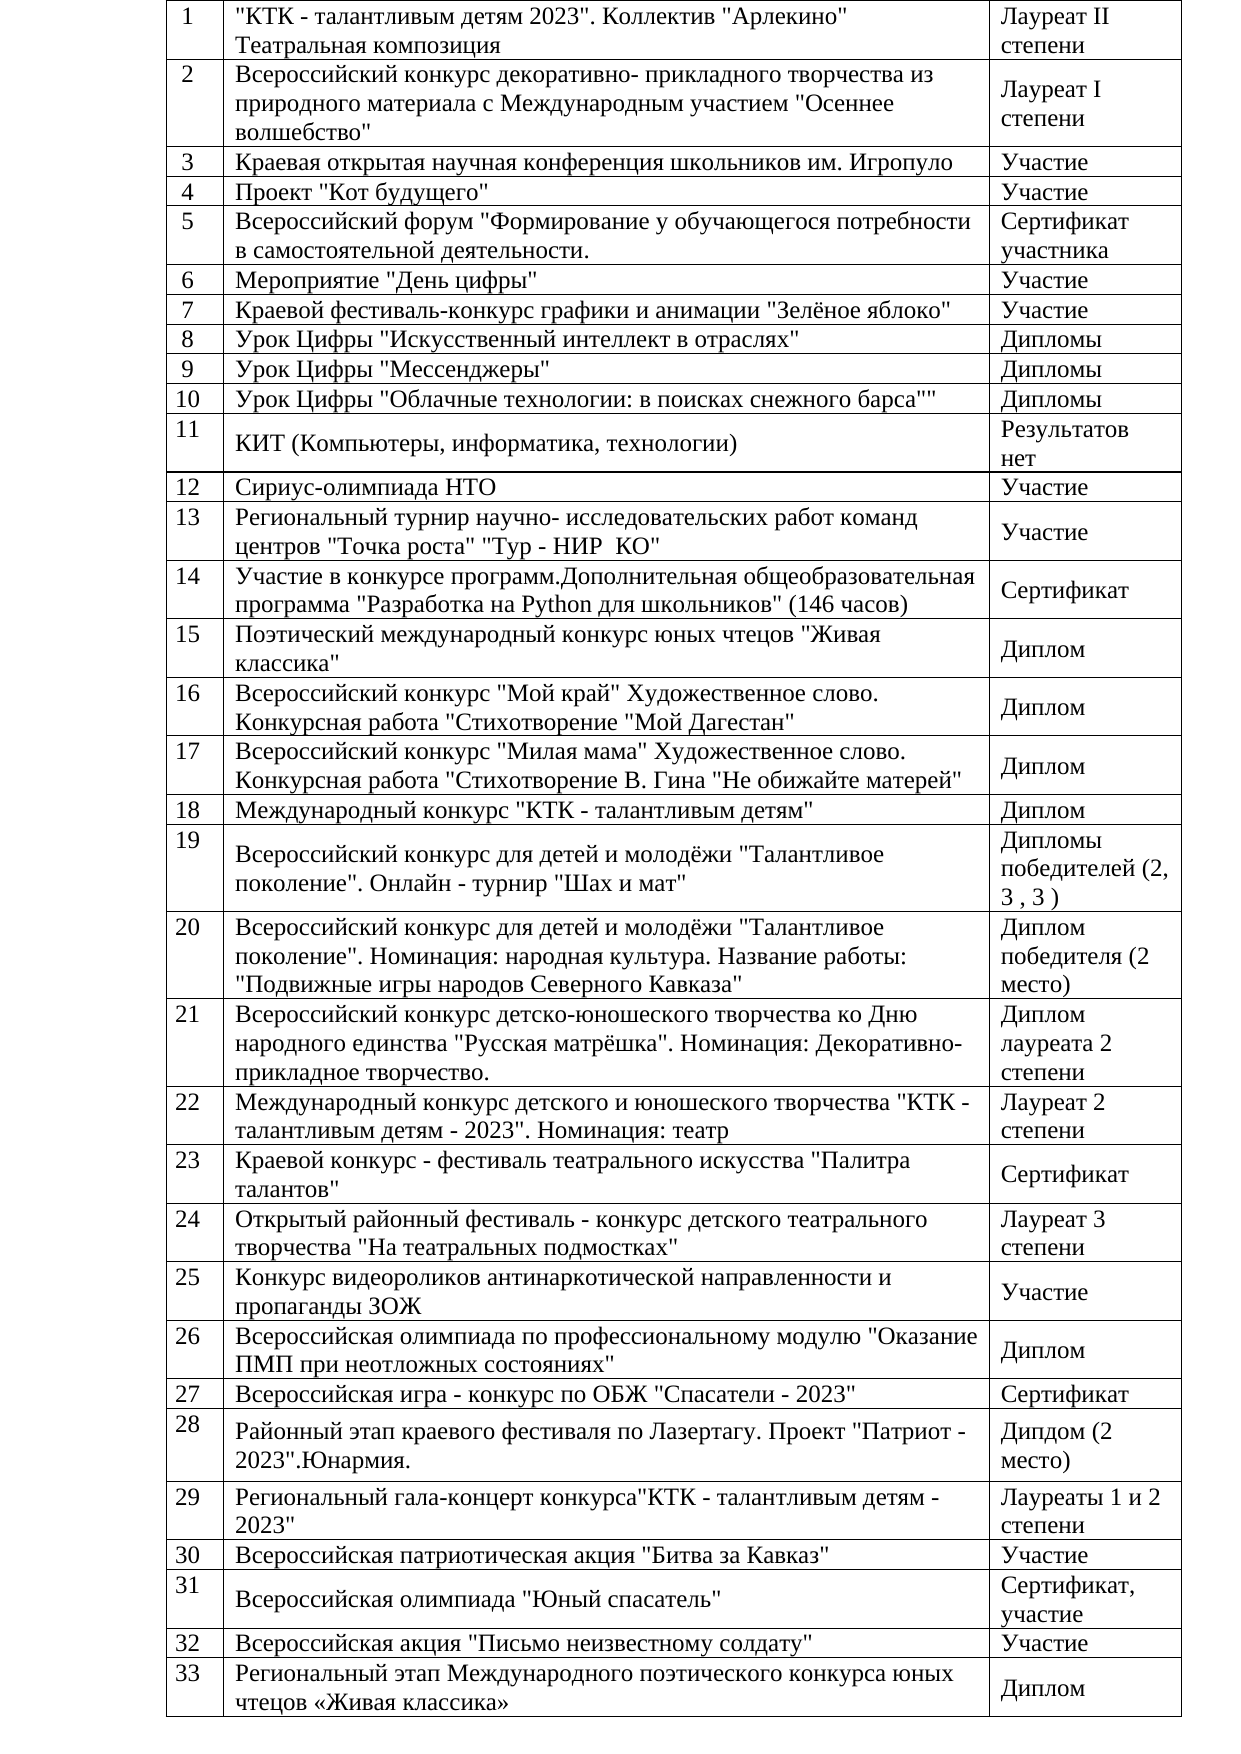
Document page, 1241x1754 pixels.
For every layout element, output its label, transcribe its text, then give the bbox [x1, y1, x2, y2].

table_cell Участие [990, 1629, 1181, 1657]
table_cell Участие [990, 473, 1181, 501]
table_cell 9 [167, 354, 223, 383]
table_cell Всероссийский конкурс декоративно- прикладного творчества из природного материала с Международным участием "Осеннее волшебство" [224, 60, 989, 146]
table_cell Всероссийская патриотическая акция "Битва за Кавказ" [224, 1540, 989, 1569]
table_cell 16 [167, 678, 223, 735]
table_cell Диплом [990, 678, 1181, 735]
table_cell Всероссийский конкурс детско-юношеского творчества ко Дню народного единства "Русская матрёшка". Номинация: Декоративно- прикладное творчество. [224, 999, 989, 1086]
table_cell Дипломы [990, 354, 1181, 383]
table_cell Сертификат участника [990, 206, 1181, 264]
table_cell 11 [167, 414, 223, 471]
table_cell 32 [167, 1629, 223, 1657]
table_cell Краевой фестиваль-конкурс графики и анимации "Зелёное яблоко" [224, 295, 989, 323]
table_cell Диплом [990, 795, 1181, 824]
table_cell Участие [990, 1540, 1181, 1569]
table_cell Всероссийская акция "Письмо неизвестному солдату" [224, 1629, 989, 1657]
table_cell Участие [990, 265, 1181, 294]
table_cell Сертификат, участие [990, 1570, 1181, 1627]
table_cell 30 [167, 1540, 223, 1569]
table_cell 23 [167, 1145, 223, 1203]
table_cell 7 [167, 295, 223, 323]
table_cell 24 [167, 1204, 223, 1261]
table_cell Результатов нет [990, 414, 1181, 471]
table_cell 12 [167, 473, 223, 501]
table_cell 2 [167, 60, 223, 146]
table_cell 29 [167, 1482, 223, 1539]
table_cell 14 [167, 561, 223, 618]
table_cell 10 [167, 384, 223, 413]
table_cell Участие [990, 177, 1181, 205]
table_cell Урок Цифры "Искусственный интеллект в отраслях" [224, 325, 989, 353]
table_cell Лауреат 3 степени [990, 1204, 1181, 1261]
table_cell 13 [167, 502, 223, 560]
table_cell 5 [167, 206, 223, 264]
table_cell Всероссийский конкурс "Милая мама" Художественное слово. Конкурсная работа "Стихотворение В. Гина "Не обижайте матерей" [224, 736, 989, 794]
table_cell 1 [167, 1, 223, 58]
table_cell Участие [990, 1262, 1181, 1320]
table_cell Диплом [990, 619, 1181, 677]
table_cell Диплом победителя (2 место) [990, 912, 1181, 998]
table_cell Дипломы победителей (2, 3 , 3 ) [990, 825, 1181, 911]
table_cell Региональный этап Международного поэтического конкурса юных чтецов «Живая классика» [224, 1658, 989, 1716]
table_cell Конкурс видеороликов антинаркотической направленности и пропаганды ЗОЖ [224, 1262, 989, 1320]
table_cell Региональный турнир научно- исследовательских работ команд центров "Точка роста" "Тур - НИР КО" [224, 502, 989, 560]
table_cell Сертификат [990, 561, 1181, 618]
table_cell Районный этап краевого фестиваля по Лазертагу. Проект "Патриот - 2023".Юнармия. [224, 1409, 989, 1481]
table_cell 3 [167, 147, 223, 176]
table_cell 27 [167, 1379, 223, 1408]
table_cell 33 [167, 1658, 223, 1716]
table_cell Лауреат II степени [990, 1, 1181, 58]
table_cell Проект "Кот будущего" [224, 177, 989, 205]
table_cell Дипдом (2 место) [990, 1409, 1181, 1481]
table_cell Сертификат [990, 1379, 1181, 1408]
table_cell Участие в конкурсе программ.Дополнительная общеобразовательная программа "Разработка на Python для школьников" (146 часов) [224, 561, 989, 618]
table_cell Участие [990, 147, 1181, 176]
table_cell Всероссийская игра - конкурс по ОБЖ "Спасатели - 2023" [224, 1379, 989, 1408]
table_cell Участие [990, 295, 1181, 323]
table_cell Лауреат I степени [990, 60, 1181, 146]
table_cell Поэтический международный конкурс юных чтецов "Живая классика" [224, 619, 989, 677]
table_cell Диплом [990, 1658, 1181, 1716]
table_cell Всероссийский конкурс "Мой край" Художественное слово. Конкурсная работа "Стихотворение "Мой Дагестан" [224, 678, 989, 735]
table_cell Всероссийская олимпиада "Юный спасатель" [224, 1570, 989, 1627]
table_cell Международный конкурс "КТК - талантливым детям" [224, 795, 989, 824]
table_cell Лауреат 2 степени [990, 1087, 1181, 1144]
table_cell Краевая открытая научная конференция школьников им. Игропуло [224, 147, 989, 176]
table_cell Диплом [990, 736, 1181, 794]
table_cell КИТ (Компьютеры, информатика, технологии) [224, 414, 989, 471]
table_cell Всероссийский форум "Формирование у обучающегося потребности в самостоятельной деятельности. [224, 206, 989, 264]
table_cell 19 [167, 825, 223, 911]
table_cell Дипломы [990, 325, 1181, 353]
table_cell Диплом лауреата 2 степени [990, 999, 1181, 1086]
table_cell 15 [167, 619, 223, 677]
table_cell Диплом [990, 1321, 1181, 1378]
table_cell 4 [167, 177, 223, 205]
table_cell 26 [167, 1321, 223, 1378]
table_cell Урок Цифры "Мессенджеры" [224, 354, 989, 383]
table_cell 21 [167, 999, 223, 1086]
table_cell 17 [167, 736, 223, 794]
table_cell "КТК - талантливым детям 2023". Коллектив "Арлекино" Театральная композиция [224, 1, 989, 58]
table_cell Участие [990, 502, 1181, 560]
table_cell 6 [167, 265, 223, 294]
table_cell Краевой конкурс - фестиваль театрального искусства "Палитра талантов" [224, 1145, 989, 1203]
table_cell Урок Цифры "Облачные технологии: в поисках снежного барса"" [224, 384, 989, 413]
table_cell Сертификат [990, 1145, 1181, 1203]
table_cell Региональный гала-концерт конкурса"КТК - талантливым детям - 2023" [224, 1482, 989, 1539]
table_cell 25 [167, 1262, 223, 1320]
table_cell 28 [167, 1409, 223, 1481]
table_cell Всероссийская олимпиада по профессиональному модулю "Оказание ПМП при неотложных состояниях" [224, 1321, 989, 1378]
table_cell Лауреаты 1 и 2 степени [990, 1482, 1181, 1539]
table_cell Сириус-олимпиада НТО [224, 473, 989, 501]
table_cell Всероссийский конкурс для детей и молодёжи "Талантливое поколение". Номинация: народная культура. Название работы: "Подвижные игры народов Северного Кавказа" [224, 912, 989, 998]
table_cell 20 [167, 912, 223, 998]
table_cell Международный конкурс детского и юношеского творчества "КТК - талантливым детям - 2023". Номинация: театр [224, 1087, 989, 1144]
table_cell 8 [167, 325, 223, 353]
table_cell Дипломы [990, 384, 1181, 413]
table_cell 31 [167, 1570, 223, 1627]
table_cell Открытый районный фестиваль - конкурс детского театрального творчества "На театральных подмостках" [224, 1204, 989, 1261]
table_cell Всероссийский конкурс для детей и молодёжи "Талантливое поколение". Онлайн - турнир "Шах и мат" [224, 825, 989, 911]
table_cell Мероприятие "День цифры" [224, 265, 989, 294]
table_cell 22 [167, 1087, 223, 1144]
table_cell 18 [167, 795, 223, 824]
